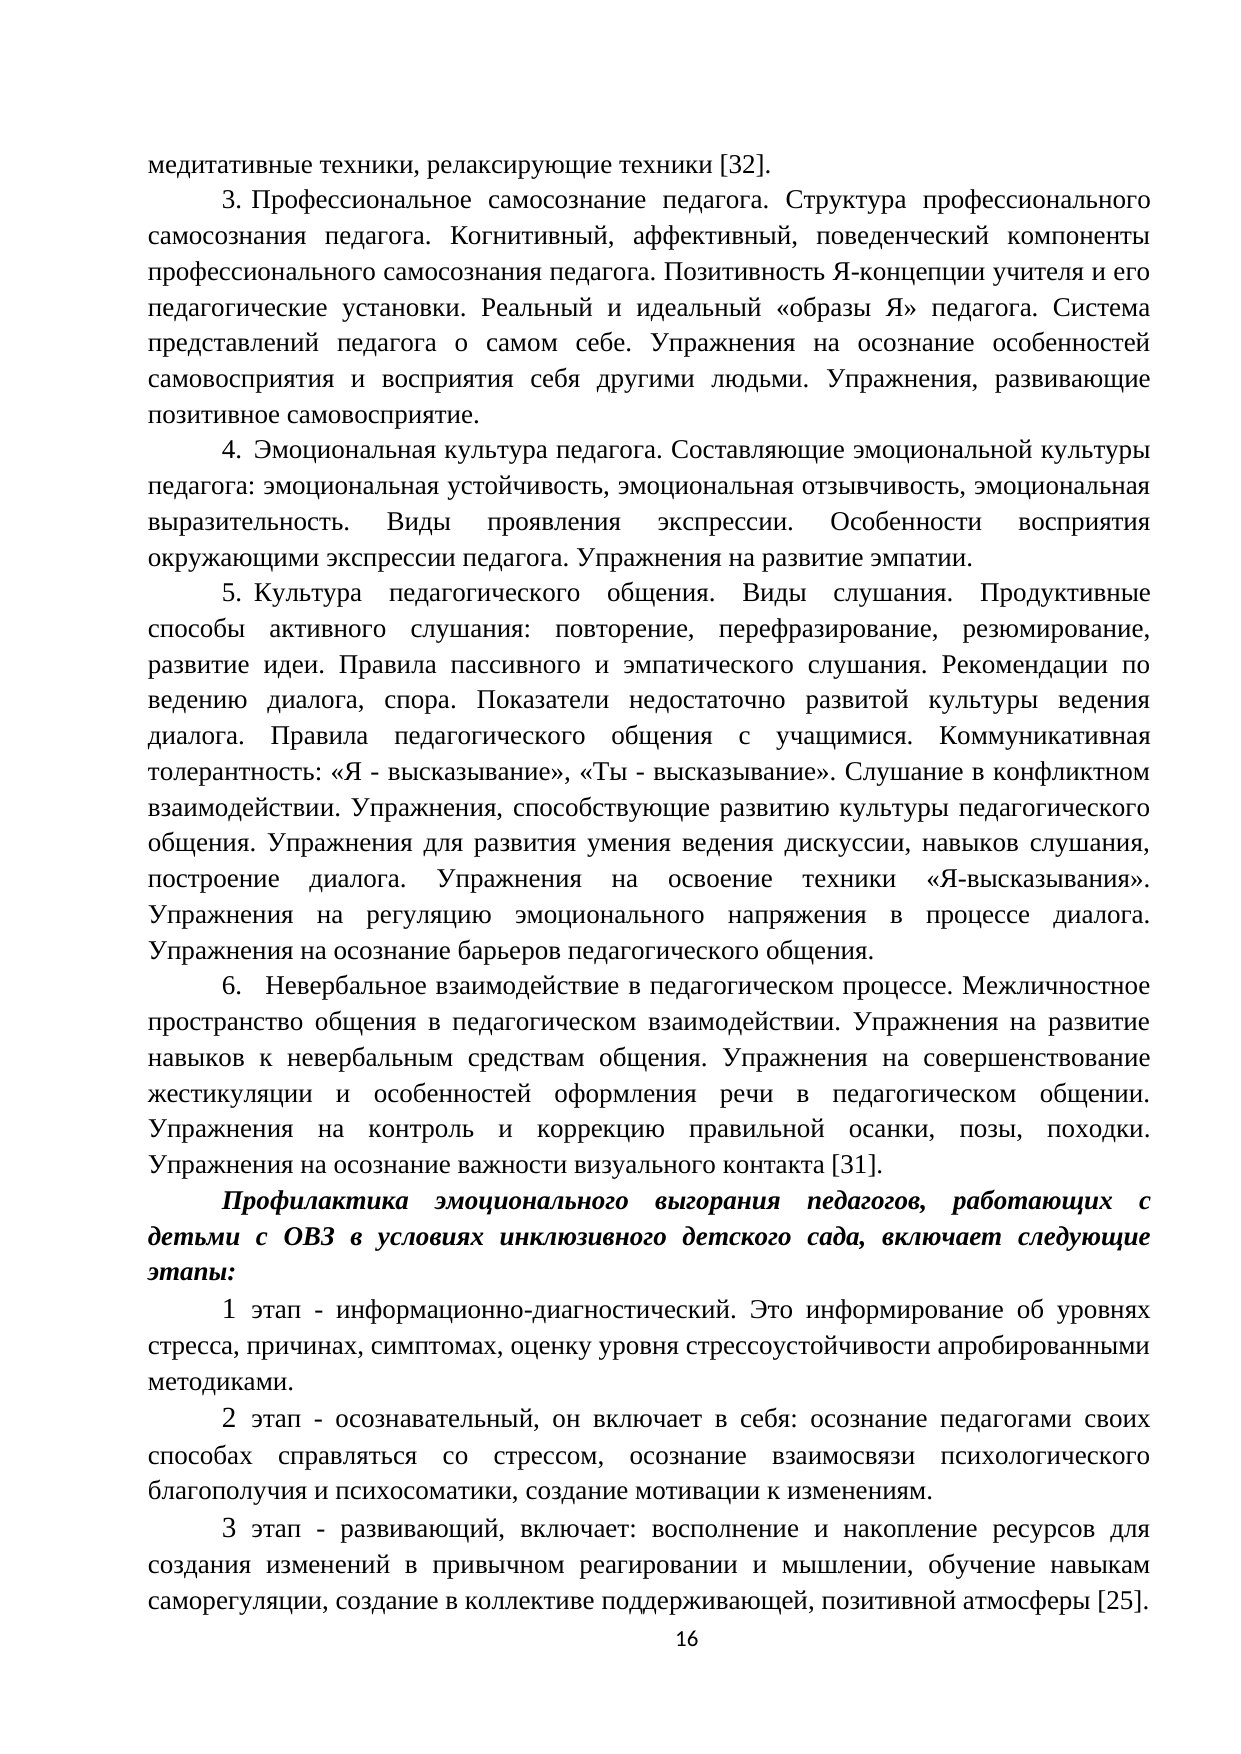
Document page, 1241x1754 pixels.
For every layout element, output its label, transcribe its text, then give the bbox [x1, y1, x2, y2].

list Эмоциональная культура педагога. Составляющие эмоциональной культуры педагога: эмоциональная устойчивость, эмоциональная отзывчивость, эмоциональная выразительность. Виды проявления экспрессии. Особенности восприятия окружающими экспрессии педагога. Упражнения на развитие эмпатии. [148, 433, 1152, 572]
text Профилактика эмоционального выгорания педагогов, работающих с детьми с ОВЗ в условиях инклюзивного детского сада, включает следующие этапы: [148, 1184, 1152, 1286]
list Невербальное взаимодействие в педагогическом процессе. Межличностное пространство общения в педагогическом взаимодействии. Упражнения на развитие навыков к невербальным средствам общения. Упражнения на совершенствование жестикуляции и особенностей оформления речи в педагогическом общении. Упражнения на контроль и коррекцию правильной осанки, позы, походки. Упражнения на осознание важности визуального контакта [31]. [148, 969, 1152, 1179]
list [148, 148, 1152, 179]
list этап - осознавательный, он включает в себя: осознание педагогами своих способах справляться со стрессом, осознание взаимосвязи психологического благополучия и психосоматики, создание мотивации к изменениям. [148, 1401, 1152, 1506]
list Культура педагогического общения. Виды слушания. Продуктивные способы активного слушания: повторение, перефразирование, резюмирование, развитие идеи. Правила пассивного и эмпатического слушания. Рекомендации по ведению диалога, спора. Показатели недостаточно развитой культуры ведения диалога. Правила педагогического общения с учащимися. Коммуникативная толерантность: «Я - высказывание», «Ты - высказывание». Слушание в конфликтном взаимодействии. Упражнения, способствующие развитию культуры педагогического общения. Упражнения для развития умения ведения дискуссии, навыков слушания, построение диалога. Упражнения на освоение техники «Я-высказывания». Упражнения на регуляцию эмоционального напряжения в процессе диалога. Упражнения на осознание барьеров педагогического общения. [148, 576, 1152, 965]
list этап - развивающий, включает: восполнение и накопление ресурсов для создания изменений в привычном реагировании и мышлении, обучение навыкам саморегуляции, создание в коллективе поддерживающей, позитивной атмосферы [25]. [148, 1510, 1152, 1615]
list этап - информационно-диагностический. Это информирование об уровнях стресса, причинах, симптомах, оценку уровня стрессоустойчивости апробированными методиками. [148, 1291, 1152, 1396]
list Профессиональное самосознание педагога. Структура профессионального самосознания педагога. Когнитивный, аффективный, поведенческий компоненты профессионального самосознания педагога. Позитивность Я-концепции учителя и его педагогические установки. Реальный и идеальный «образы Я» педагога. Система представлений педагога о самом себе. Упражнения на осознание особенностей самовосприятия и восприятия себя другими людьми. Упражнения, развивающие позитивное самовосприятие. [148, 183, 1152, 429]
